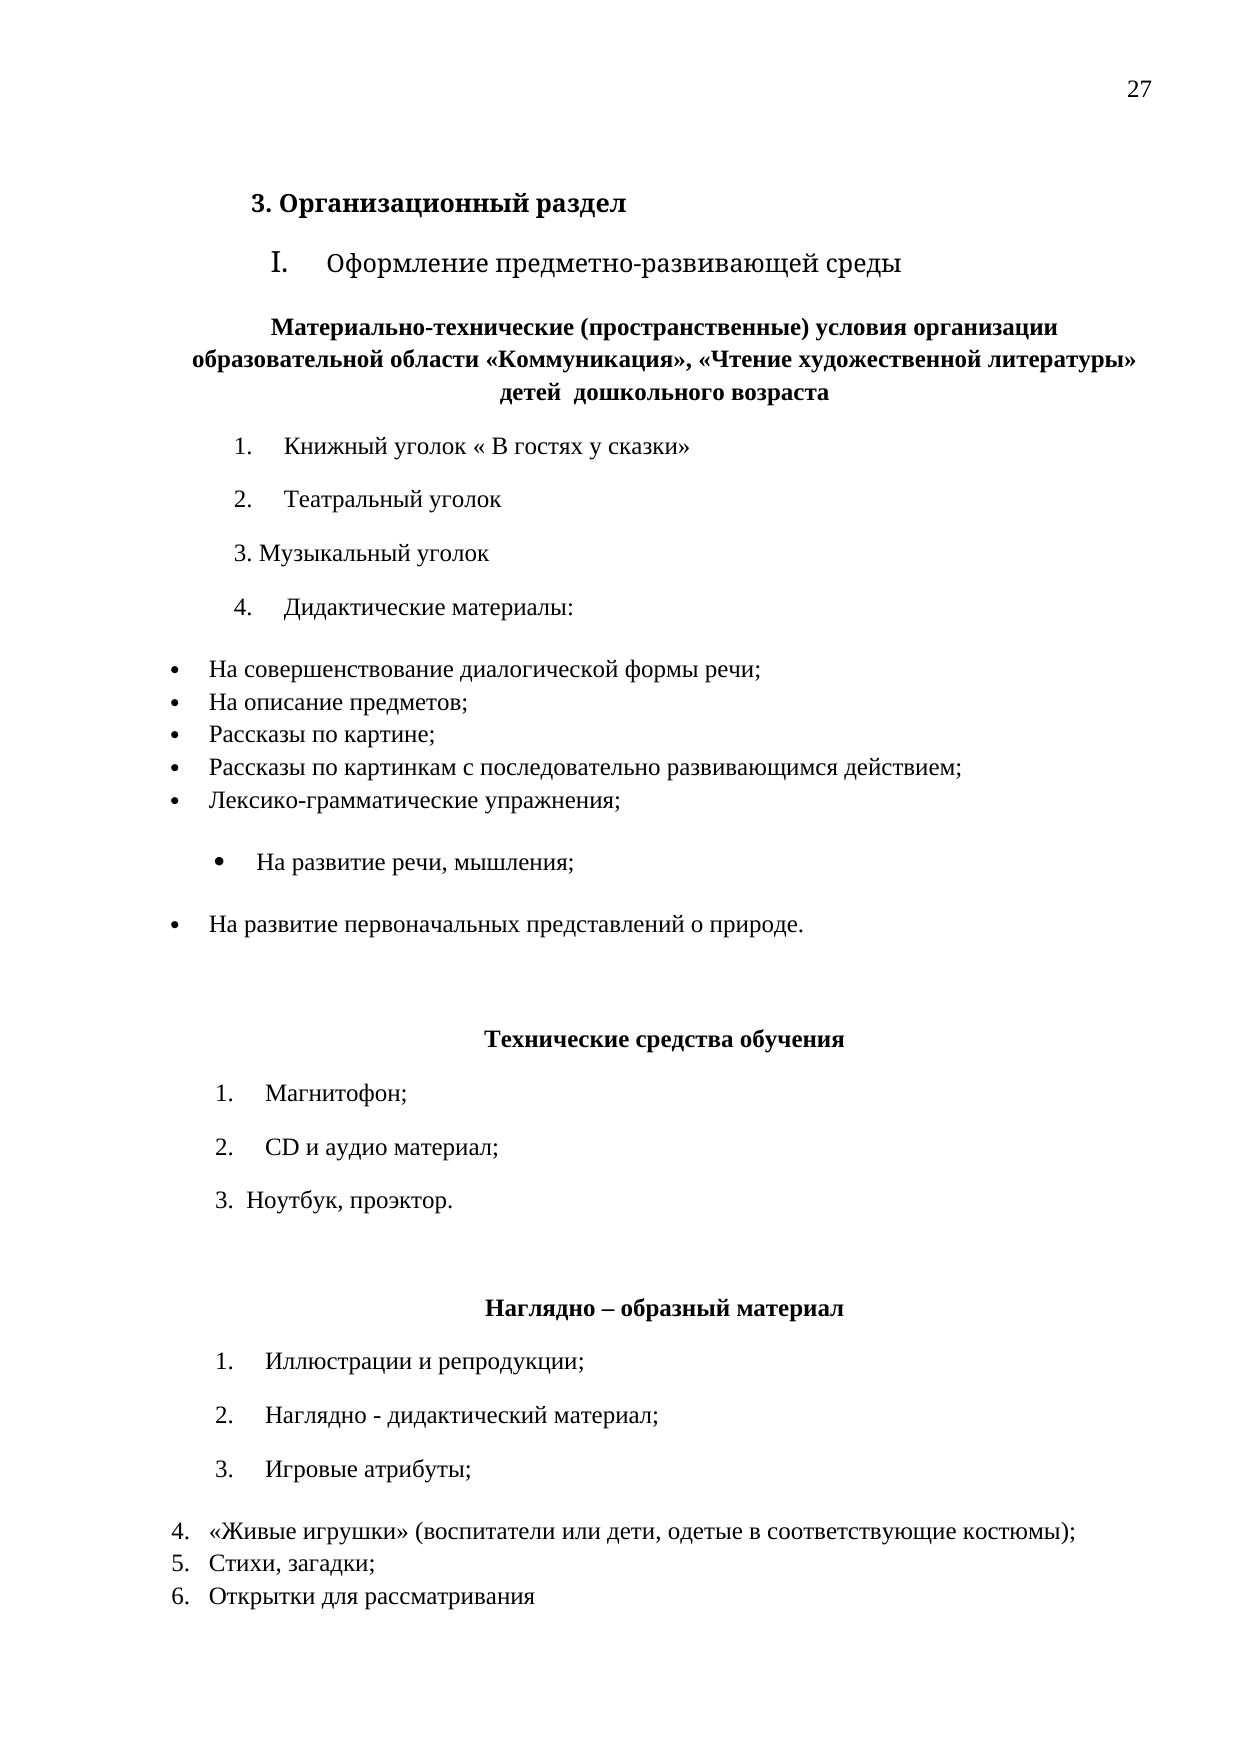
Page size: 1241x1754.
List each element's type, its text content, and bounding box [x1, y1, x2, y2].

text 2. Наглядно - дидактический материал; [215, 1396, 1152, 1429]
text 3. Игровые атрибуты; [215, 1450, 1152, 1482]
list Рассказы по картинкам с последовательно развивающимся действием; [171, 748, 1120, 781]
list Лексико-грамматические упражнения; [171, 781, 1120, 814]
list Стихи, загадки; [171, 1544, 1120, 1577]
text 1. Книжный уголок « В гостях у сказки» [233, 427, 1152, 459]
text 3. Музыкальный уголок [233, 534, 1152, 567]
list Открытки для рассматривания [171, 1577, 1120, 1610]
list На описание предметов; [171, 682, 1120, 715]
text 3. Ноутбук, проэктор. [215, 1181, 1152, 1214]
list «Живые игрушки» (воспитатели или дети, одетые в соответствующие костюмы); [171, 1512, 1120, 1544]
text 2. Театральный уголок [233, 480, 1152, 513]
list На развитие первоначальных представлений о природе. [171, 905, 1120, 938]
text 1. Иллюстрации и репродукции; [215, 1342, 1152, 1375]
text 4. Дидактические материалы: [233, 588, 1152, 621]
text  На развитие речи, мышления; [215, 843, 1152, 876]
text 2. CD и аудио материал; [215, 1128, 1152, 1161]
list Оформление предметно-развивающей среды [288, 241, 1152, 281]
list Рассказы по картине; [171, 715, 1120, 748]
text Технические средства обучения [177, 1021, 1152, 1053]
text 3. Организационный раздел [177, 186, 1152, 220]
text Материально-технические (пространственные) условия организации образовательной области «Коммуникация», «Чтение художественной литературы» детей дошкольного возраста [177, 307, 1152, 406]
list На совершенствование диалогической формы речи; [171, 650, 1120, 682]
text Наглядно – образный материал [177, 1289, 1152, 1322]
text 1. Магнитофон; [215, 1074, 1152, 1107]
